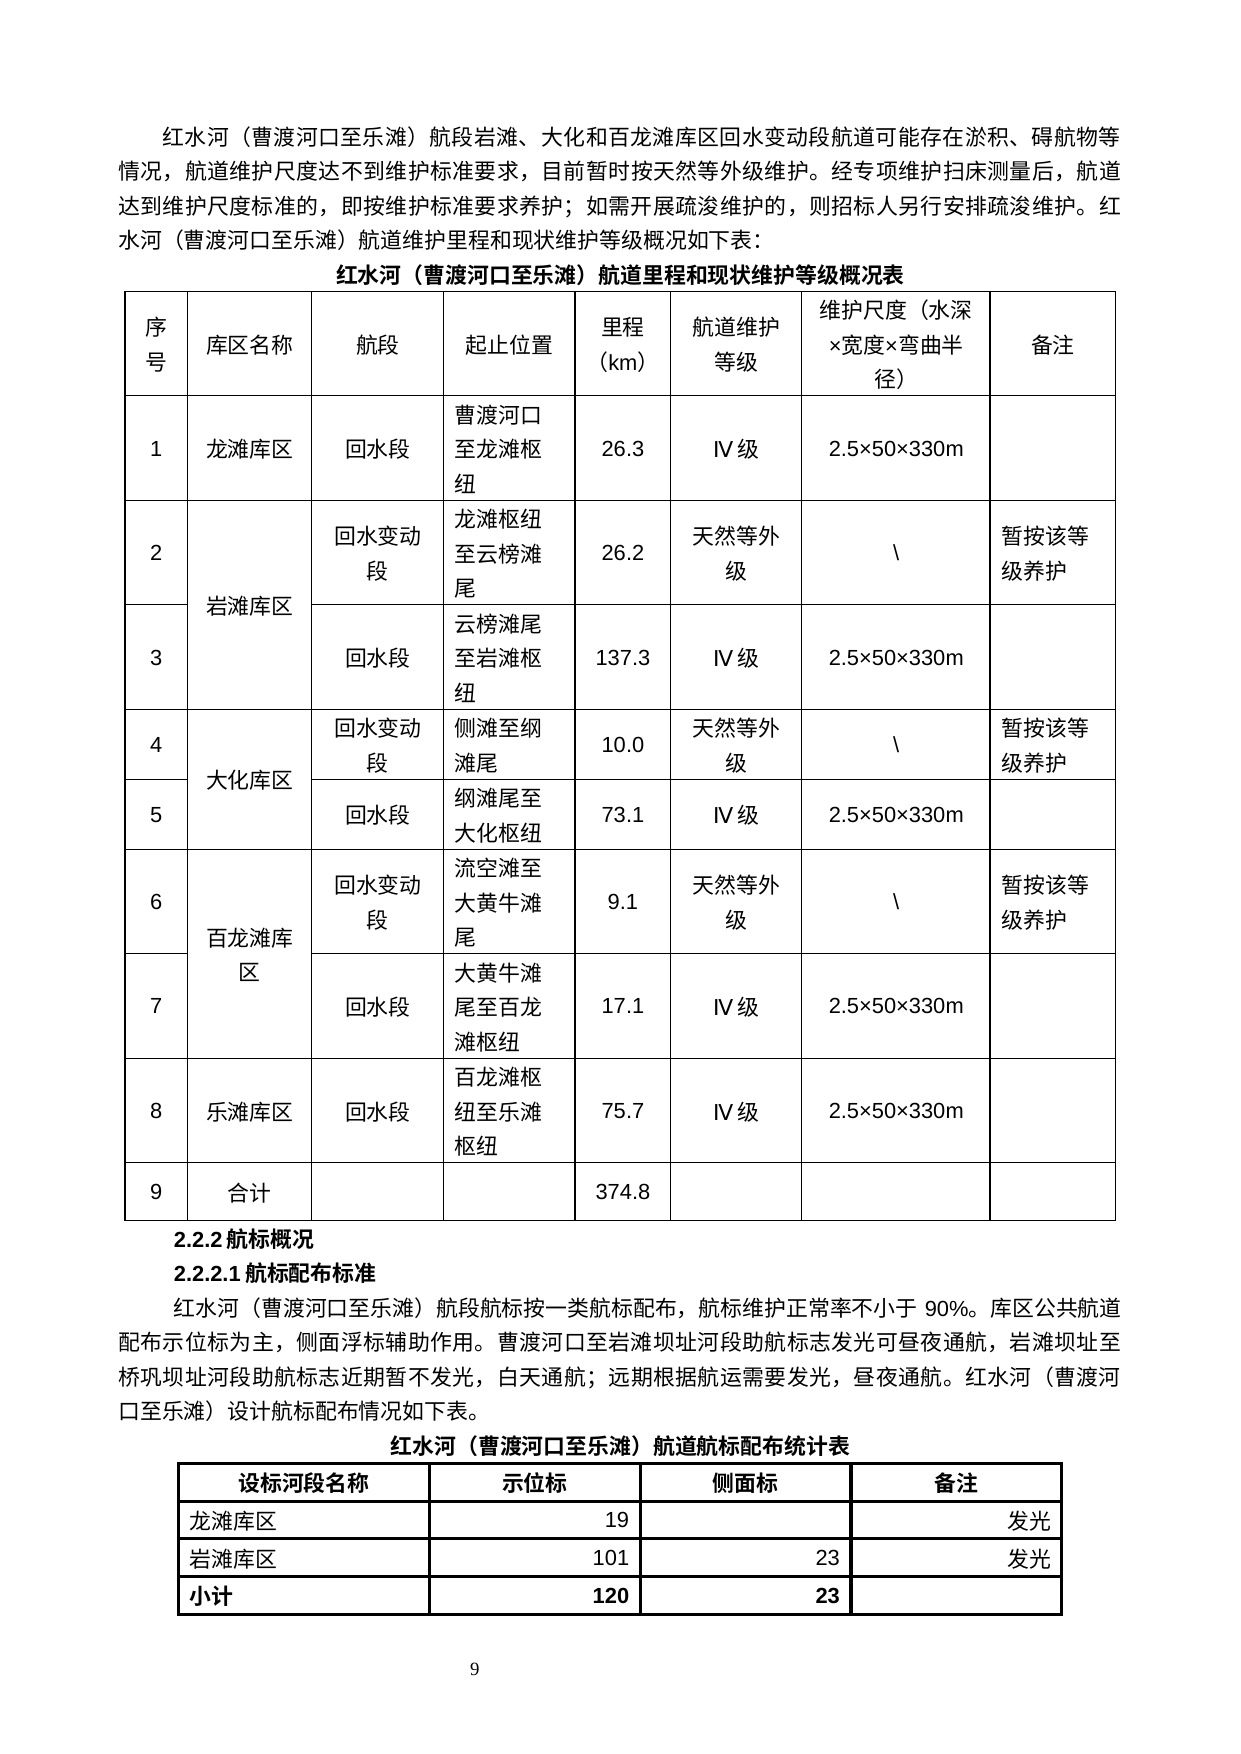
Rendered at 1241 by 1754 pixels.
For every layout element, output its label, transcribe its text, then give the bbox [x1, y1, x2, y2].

table_cell 岩滩库区 [180, 1540, 428, 1575]
table_cell 26.3 [576, 396, 670, 500]
text 红水河（曹渡河口至乐滩）航段航标按一类航标配布，航标维护正常率不小于90%。库区公共航道配布示位标为主，侧面浮标辅助作用。曹渡河口至岩滩坝址河段助航标志发光可昼夜通航，岩滩坝址至桥巩坝址河段助航标志近期暂不发光，白天通航；远期根据航运需要发光，昼夜通航。红水河（曹渡河口至乐滩）设计航标配布情况如下表。 [118, 1289, 1122, 1427]
table_cell Ⅳ级 [671, 780, 801, 849]
table_cell 9.1 [576, 850, 670, 953]
table_header 起止位置 [444, 292, 574, 395]
table_cell 暂按该等级养护 [991, 501, 1115, 604]
table_header 维护尺度（水深×宽度×弯曲半径） [802, 292, 989, 395]
table_cell [642, 1503, 849, 1537]
table_cell [991, 1163, 1115, 1219]
table_cell 回水变动段 [312, 710, 443, 779]
table_cell 1 [126, 396, 187, 500]
table_cell 暂按该等级养护 [991, 710, 1115, 779]
table_cell 侧滩至纲滩尾 [444, 710, 574, 779]
table_header 航道维护等级 [671, 292, 801, 395]
table_cell 流空滩至大黄牛滩尾 [444, 850, 574, 953]
table_cell 101 [431, 1540, 639, 1575]
text 2.2.2.1航标配布标准 [118, 1255, 1122, 1289]
table_cell 天然等外级 [671, 710, 801, 779]
table_cell 发光 [853, 1503, 1060, 1537]
table_cell 2 [126, 501, 187, 604]
text 红水河（曹渡河口至乐滩）航道航标配布统计表 [118, 1427, 1122, 1462]
table_cell [991, 605, 1115, 709]
table_header 备注 [853, 1465, 1060, 1499]
table_cell 回水段 [312, 1059, 443, 1162]
table_cell 回水段 [312, 396, 443, 500]
table_cell 百龙滩库区 [188, 850, 311, 1058]
table_cell 75.7 [576, 1059, 670, 1162]
table_cell 回水变动段 [312, 501, 443, 604]
table_cell 龙滩库区 [180, 1503, 428, 1537]
table_cell 137.3 [576, 605, 670, 709]
table_cell 8 [126, 1059, 187, 1162]
table_cell 乐滩库区 [188, 1059, 311, 1162]
table_cell 2.5×50×330m [802, 396, 989, 500]
table_cell [444, 1163, 574, 1219]
table_cell 2.5×50×330m [802, 954, 989, 1058]
table_cell 2.5×50×330m [802, 605, 989, 709]
table_cell 龙滩枢纽至云榜滩尾 [444, 501, 574, 604]
table_cell 曹渡河口至龙滩枢纽 [444, 396, 574, 500]
table_cell Ⅳ级 [671, 396, 801, 500]
table_cell 回水段 [312, 605, 443, 709]
table_header 库区名称 [188, 292, 311, 395]
table_cell 7 [126, 954, 187, 1058]
table_cell 纲滩尾至大化枢纽 [444, 780, 574, 849]
table_cell [312, 1163, 443, 1219]
table_cell 5 [126, 780, 187, 849]
table_cell 回水段 [312, 780, 443, 849]
table_cell 23 [642, 1540, 849, 1575]
table_cell [802, 1163, 989, 1219]
table_cell Ⅳ级 [671, 1059, 801, 1162]
table_header 示位标 [431, 1465, 639, 1499]
table_cell 小计 [180, 1578, 428, 1612]
table_header 里程（km） [576, 292, 670, 395]
table_cell 374.8 [576, 1163, 670, 1219]
table_cell 合计 [188, 1163, 311, 1219]
table_header 设标河段名称 [180, 1465, 428, 1499]
table_header 航段 [312, 292, 443, 395]
table_cell 回水变动段 [312, 850, 443, 953]
table_cell 2.5×50×330m [802, 1059, 989, 1162]
table_cell [991, 396, 1115, 500]
text 2.2.2航标概况 [118, 1221, 1122, 1255]
table_cell 2.5×50×330m [802, 780, 989, 849]
table_cell 龙滩库区 [188, 396, 311, 500]
table_cell 9 [126, 1163, 187, 1219]
table_cell [671, 1163, 801, 1219]
table_header 序号 [126, 292, 187, 395]
table_cell 回水段 [312, 954, 443, 1058]
table_cell 云榜滩尾至岩滩枢纽 [444, 605, 574, 709]
table_cell 大化库区 [188, 710, 311, 849]
table_cell \ [802, 710, 989, 779]
table_cell 暂按该等级养护 [991, 850, 1115, 953]
table_cell 发光 [853, 1540, 1060, 1575]
table_cell [853, 1578, 1060, 1612]
table_cell [991, 1059, 1115, 1162]
text 红水河（曹渡河口至乐滩）航段岩滩、大化和百龙滩库区回水变动段航道可能存在淤积、碍航物等情况，航道维护尺度达不到维护标准要求，目前暂时按天然等外级维护。经专项维护扫床测量后，航道达到维护尺度标准的，即按维护标准要求养护；如需开展疏浚维护的，则招标人另行安排疏浚维护。红水河（曹渡河口至乐滩）航道维护里程和现状维护等级概况如下表： [118, 118, 1122, 256]
table_cell 天然等外级 [671, 501, 801, 604]
table_cell 4 [126, 710, 187, 779]
table_header 侧面标 [642, 1465, 849, 1499]
text 红水河（曹渡河口至乐滩）航道里程和现状维护等级概况表 [118, 256, 1122, 291]
table_cell 天然等外级 [671, 850, 801, 953]
table_cell 3 [126, 605, 187, 709]
table_cell 岩滩库区 [188, 501, 311, 709]
table_cell 19 [431, 1503, 639, 1537]
table_cell 26.2 [576, 501, 670, 604]
table_cell 23 [642, 1578, 849, 1612]
table_cell 17.1 [576, 954, 670, 1058]
table_cell [991, 780, 1115, 849]
table_cell 6 [126, 850, 187, 953]
table_cell \ [802, 501, 989, 604]
table_cell [991, 954, 1115, 1058]
table_cell Ⅳ级 [671, 954, 801, 1058]
table_cell \ [802, 850, 989, 953]
table_header 备注 [991, 292, 1115, 395]
table_cell 73.1 [576, 780, 670, 849]
table_cell 10.0 [576, 710, 670, 779]
table_cell Ⅳ级 [671, 605, 801, 709]
table_cell 大黄牛滩尾至百龙滩枢纽 [444, 954, 574, 1058]
table_cell 120 [431, 1578, 639, 1612]
table_cell 百龙滩枢纽至乐滩枢纽 [444, 1059, 574, 1162]
